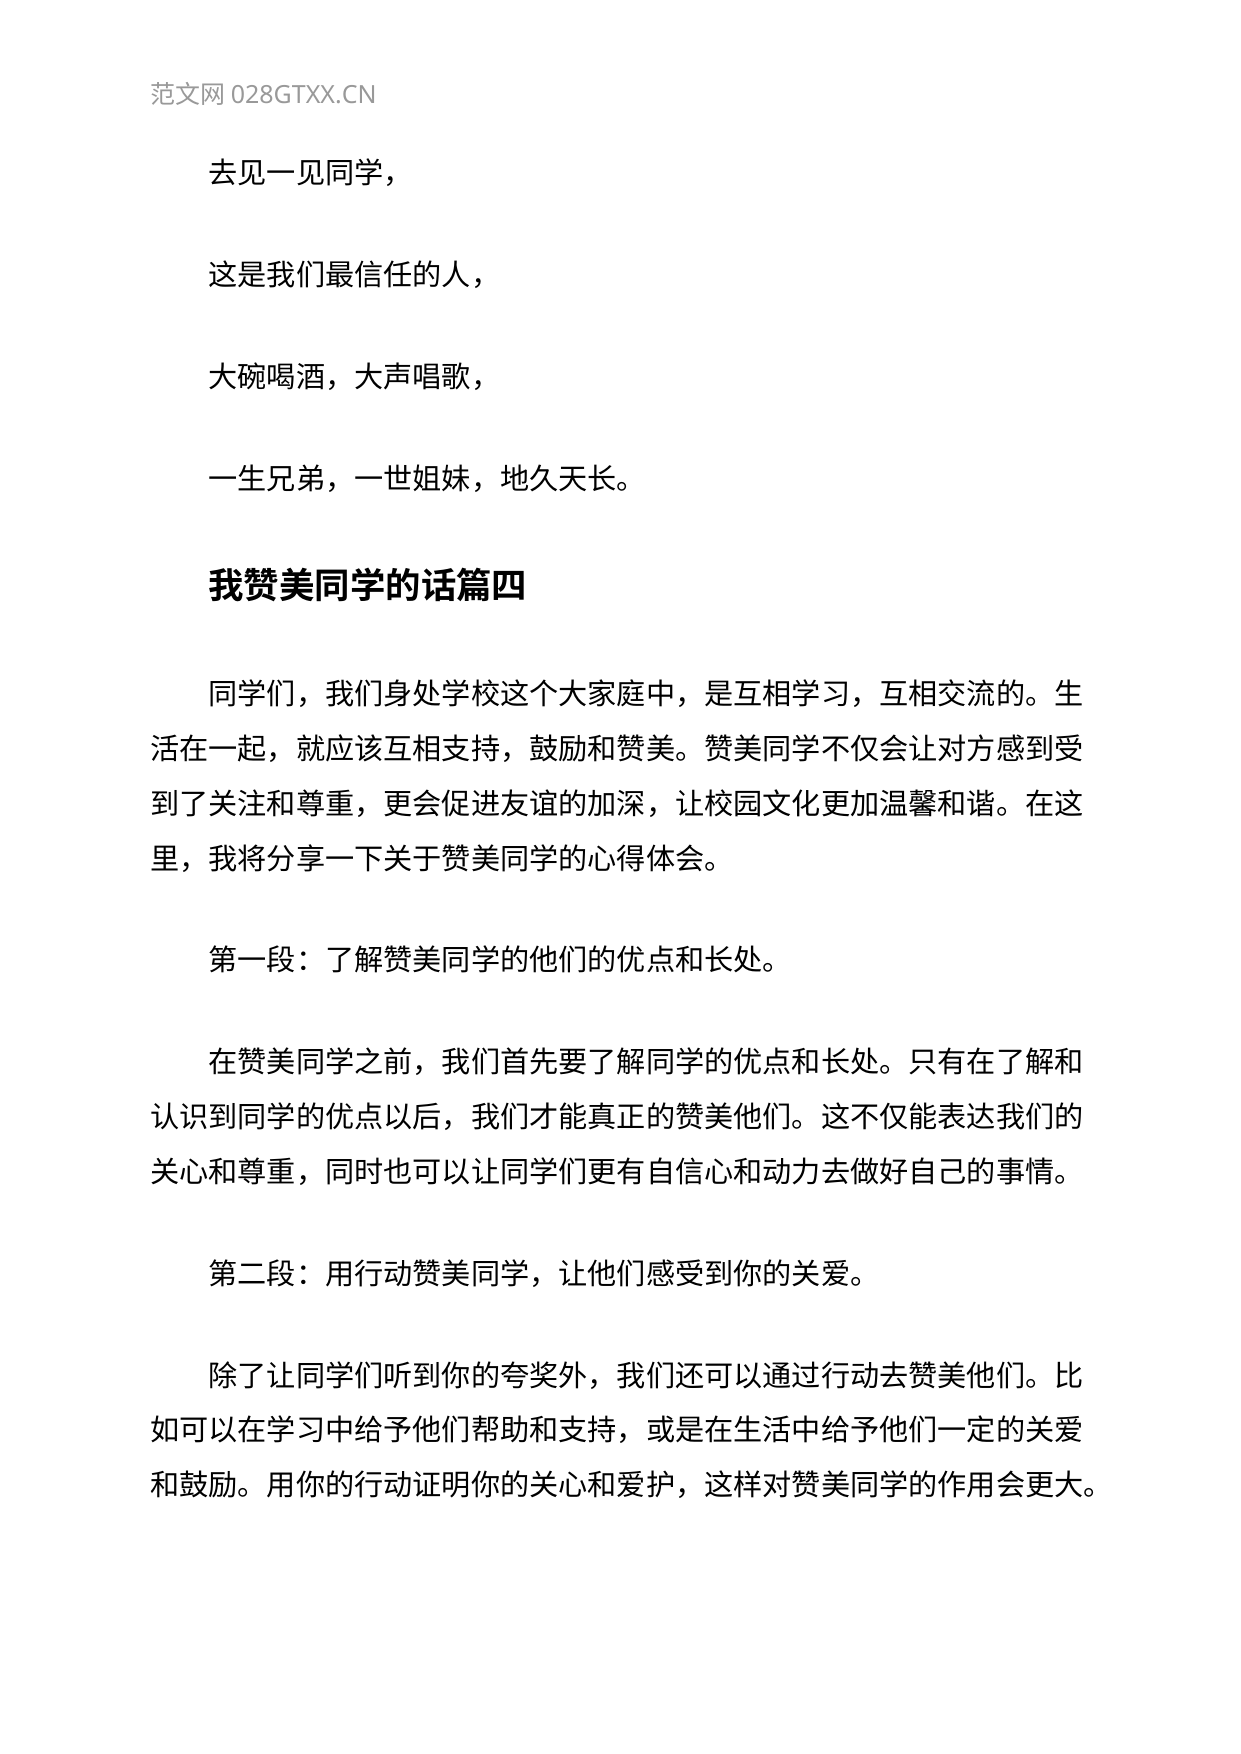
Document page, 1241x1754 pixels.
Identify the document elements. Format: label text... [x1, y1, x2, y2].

text 一生兄弟，一世姐妹，地久天长。 [150, 455, 1090, 498]
text 去见一见同学， [150, 150, 1090, 192]
text 这是我们最信任的人， [150, 252, 1090, 294]
text 第二段：用行动赞美同学，让他们感受到你的关爱。 [150, 1250, 1090, 1293]
text 除了让同学们听到你的夸奖外，我们还可以通过行动去赞美他们。比如可以在学习中给予他们帮助和支持，或是在生活中给予他们一定的关爱和鼓励。用你的行动证明你的关心和爱护，这样对赞美同学的作用会更大。 [150, 1352, 1090, 1504]
text 我赞美同学的话篇四 [150, 557, 1090, 608]
text 在赞美同学之前，我们首先要了解同学的优点和长处。只有在了解和认识到同学的优点以后，我们才能真正的赞美他们。这不仅能表达我们的关心和尊重，同时也可以让同学们更有自信心和动力去做好自己的事情。 [150, 1039, 1090, 1191]
text 大碗喝酒，大声唱歌， [150, 353, 1090, 396]
text 同学们，我们身处学校这个大家庭中，是互相学习，互相交流的。生活在一起，就应该互相支持，鼓励和赞美。赞美同学不仅会让对方感到受到了关注和尊重，更会促进友谊的加深，让校园文化更加温馨和谐。在这里，我将分享一下关于赞美同学的心得体会。 [150, 671, 1090, 877]
text 第一段：了解赞美同学的他们的优点和长处。 [150, 937, 1090, 979]
